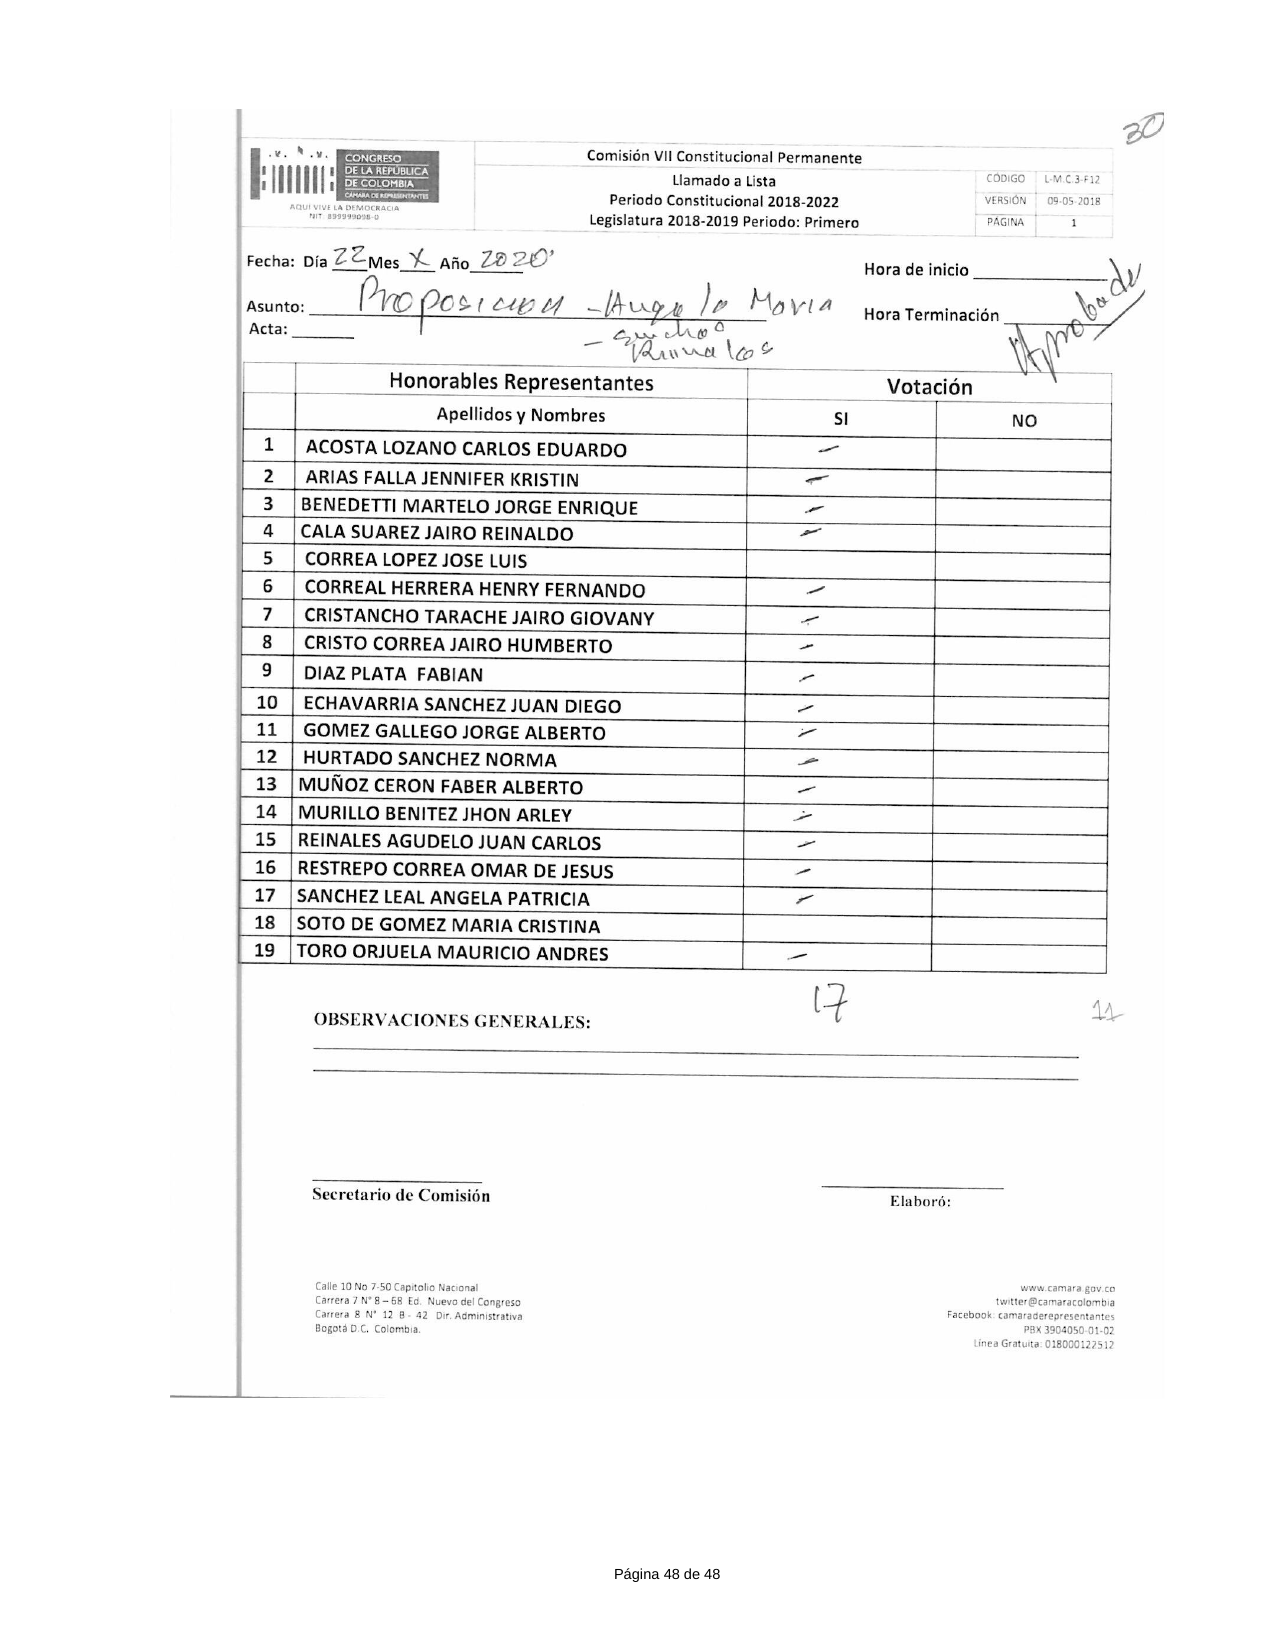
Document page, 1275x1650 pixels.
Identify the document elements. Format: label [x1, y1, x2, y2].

picture [165, 104, 1169, 1403]
